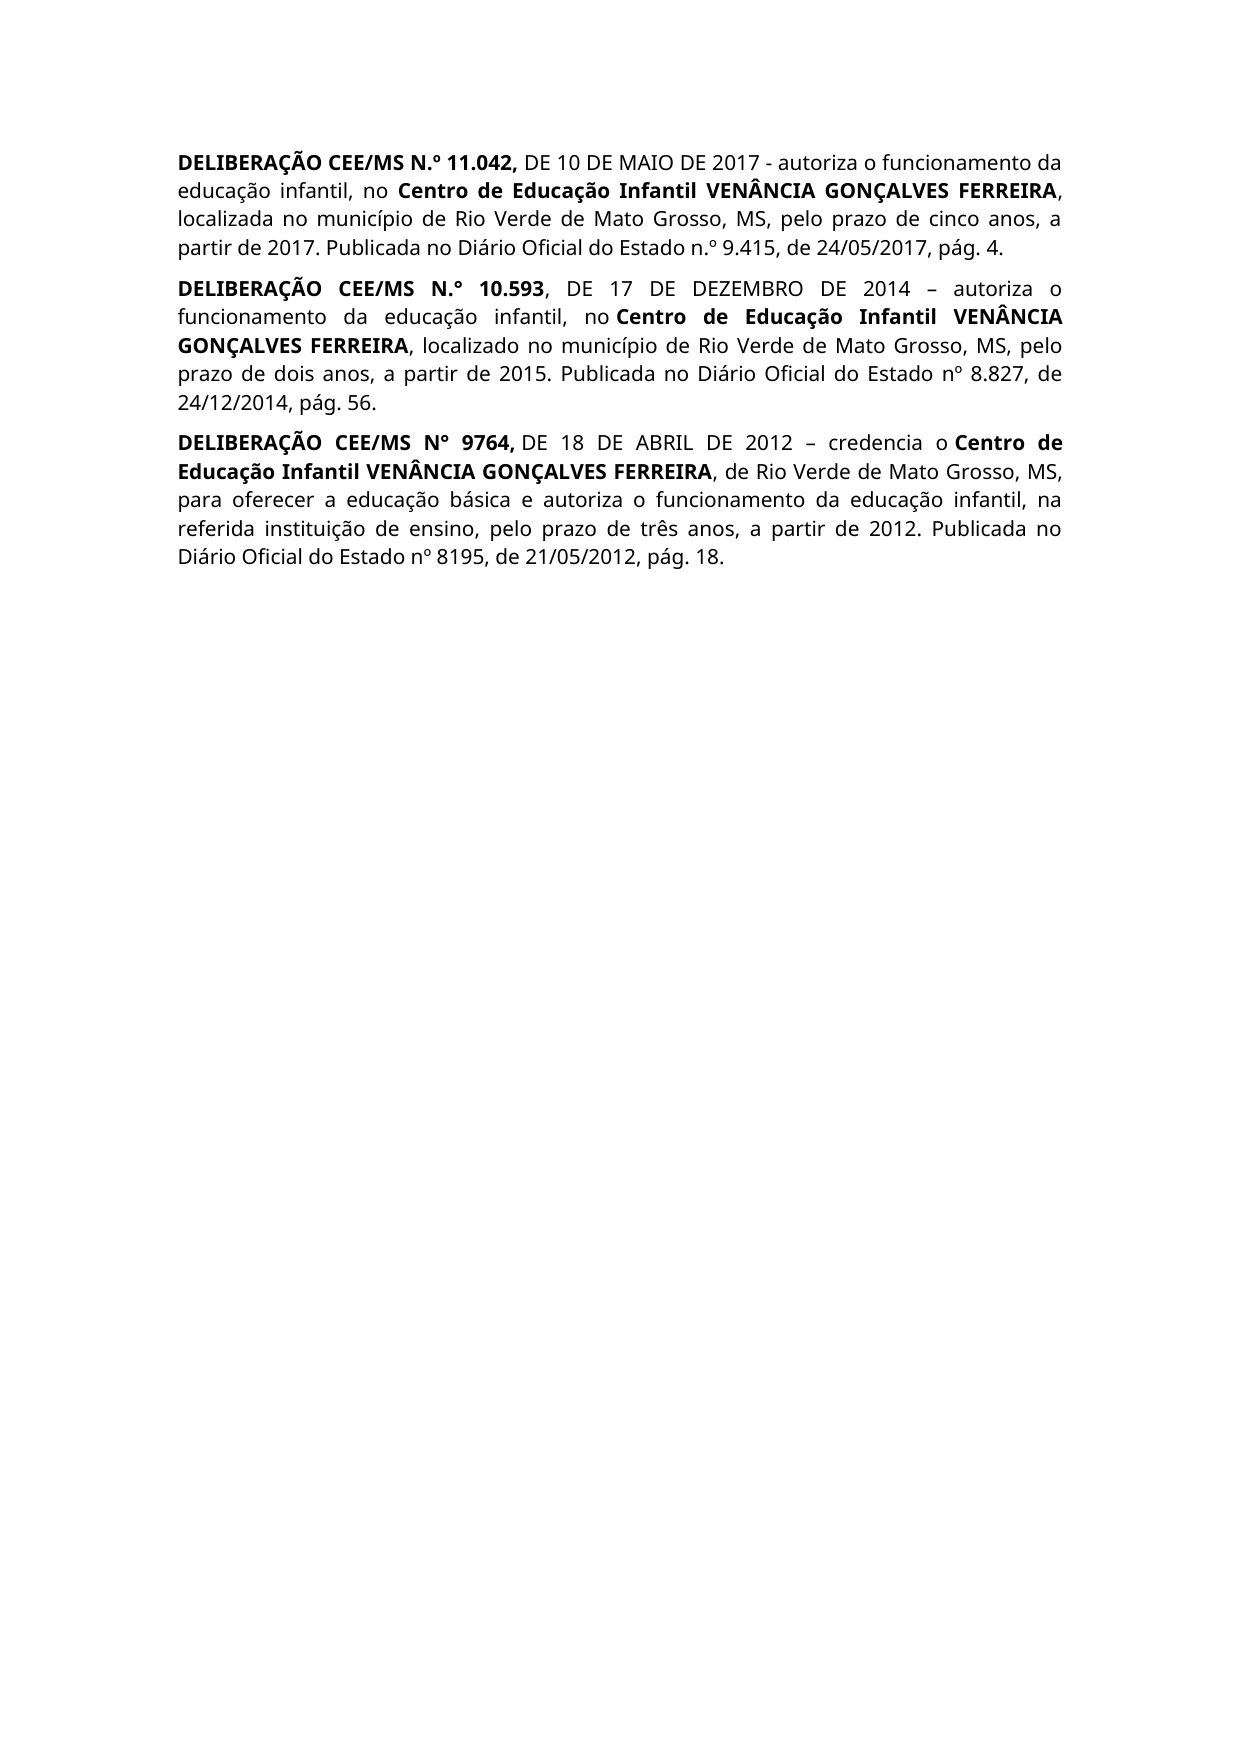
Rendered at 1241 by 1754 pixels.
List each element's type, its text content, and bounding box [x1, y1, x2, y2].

text DELIBERAÇÃO CEE/MS N° 9764, DE 18 DE ABRIL DE 2012 – credencia o Centro de Educação Infantil VENÂNCIA GONÇALVES FERREIRA, de Rio Verde de Mato Grosso, MS, para oferecer a educação básica e autoriza o funcionamento da educação infantil, na referida instituição de ensino, pelo prazo de três anos, a partir de 2012. Publicada no Diário Oficial do Estado nº 8195, de 21/05/2012, pág. 18. [177, 428, 1063, 571]
text DELIBERAÇÃO CEE/MS N.° 10.593, DE 17 DE DEZEMBRO DE 2014 – autoriza o funcionamento da educação infantil, no Centro de Educação Infantil VENÂNCIA GONÇALVES FERREIRA, localizado no município de Rio Verde de Mato Grosso, MS, pelo prazo de dois anos, a partir de 2015. Publicada no Diário Oficial do Estado nº 8.827, de 24/12/2014, pág. 56. [177, 274, 1063, 416]
text DELIBERAÇÃO CEE/MS N.º 11.042, DE 10 DE MAIO DE 2017 - autoriza o funcionamento da educação infantil, no Centro de Educação Infantil VENÂNCIA GONÇALVES FERREIRA, localizada no município de Rio Verde de Mato Grosso, MS, pelo prazo de cinco anos, a partir de 2017. Publicada no Diário Oficial do Estado n.º 9.415, de 24/05/2017, pág. 4. [177, 148, 1063, 261]
